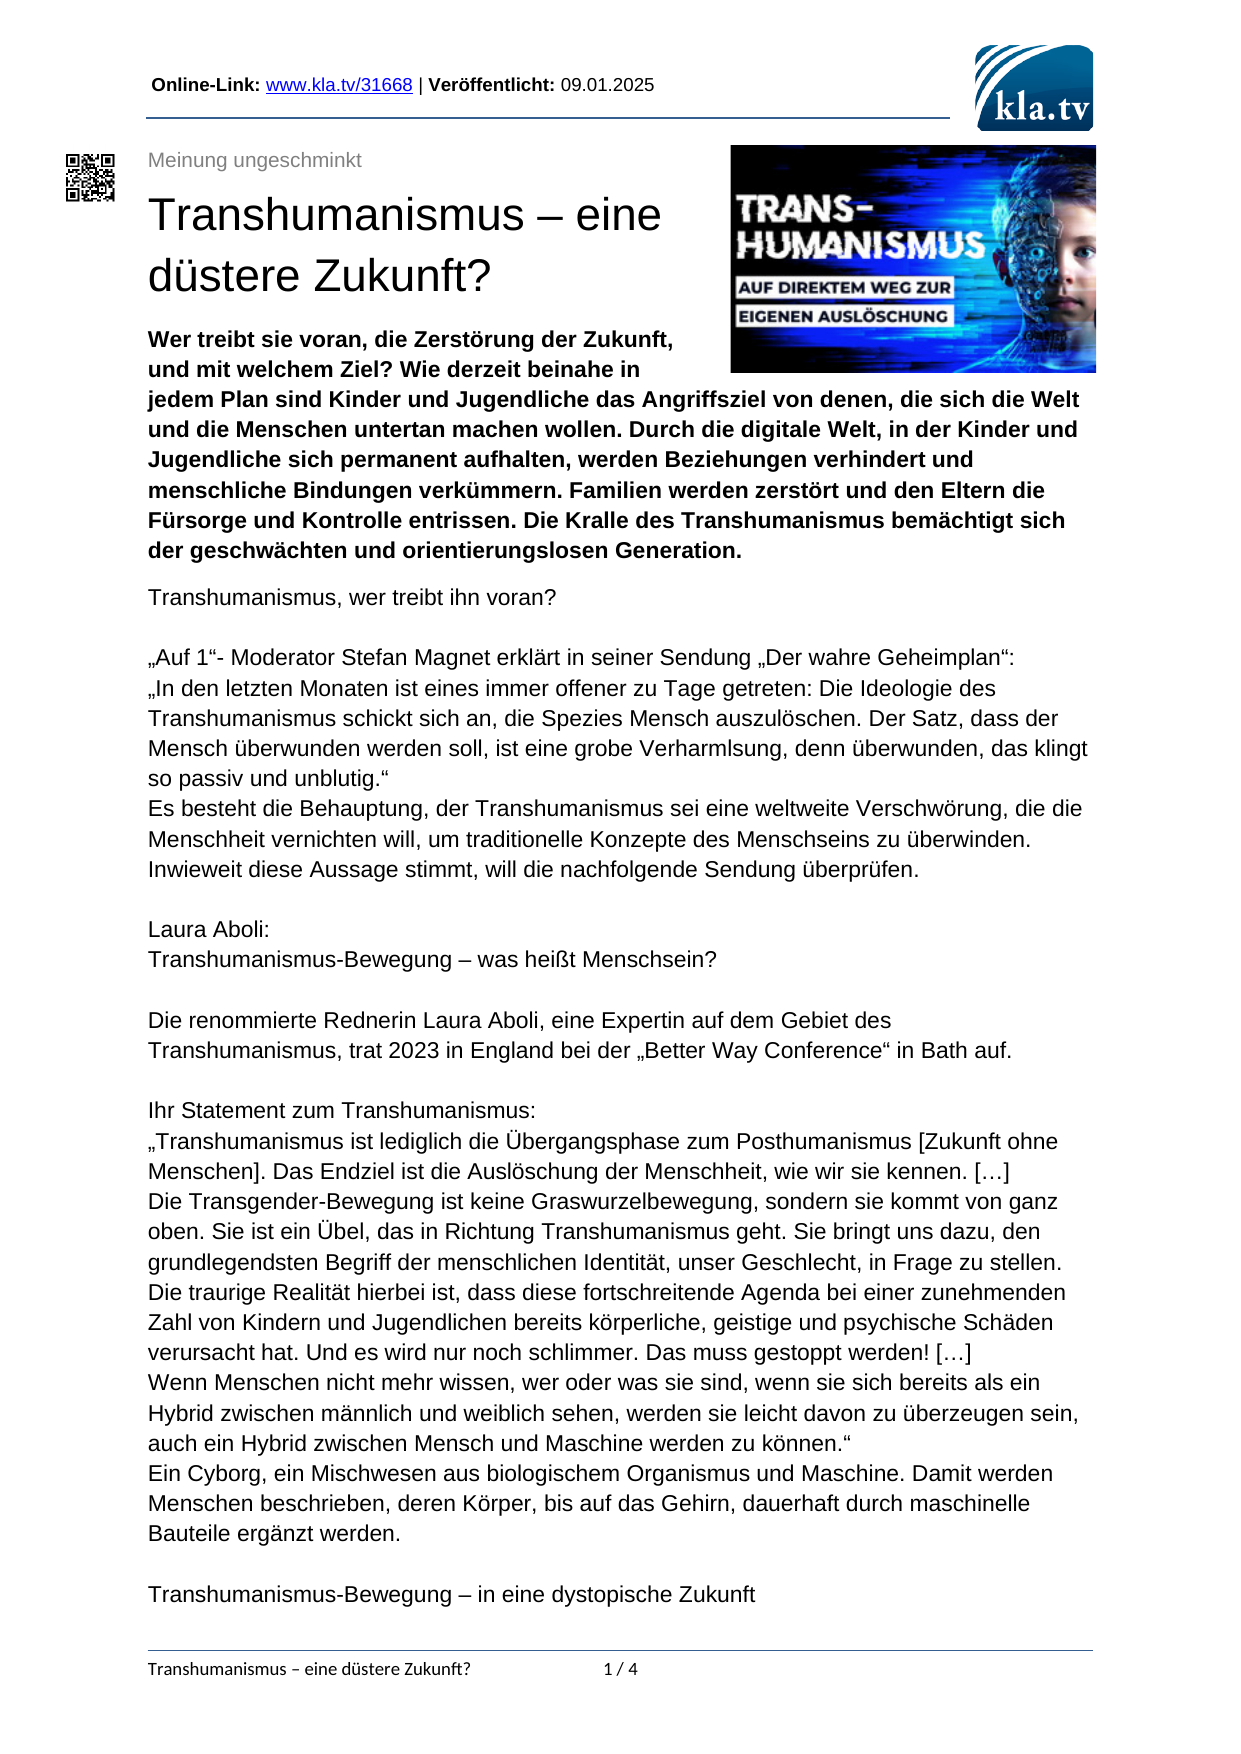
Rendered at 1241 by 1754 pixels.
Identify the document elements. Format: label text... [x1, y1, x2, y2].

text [148, 584, 1093, 1607]
text Meinung ungeschminkt [148, 148, 730, 172]
text Transhumanismus – eine düstere Zukunft? [148, 188, 730, 301]
text Wer treibt sie voran, die Zerstörung der Zukunft, und mit welchem Ziel? Wie derzeit beinahe in jedem Plan sind Kinder und Jugendliche das Angriffsziel von denen, die sich die Welt und die Menschen untertan machen wollen. Durch die digitale Welt, in der Kinder und Jugendliche sich permanent aufhalten, werden Beziehungen verhindert und menschliche Bindungen verkümmern. Familien werden zerstört und den Eltern die Fürsorge und Kontrolle entrissen. Die Kralle des Transhumanismus bemächtigt sich der geschwächten und orientierungslosen Generation. [148, 326, 1093, 563]
